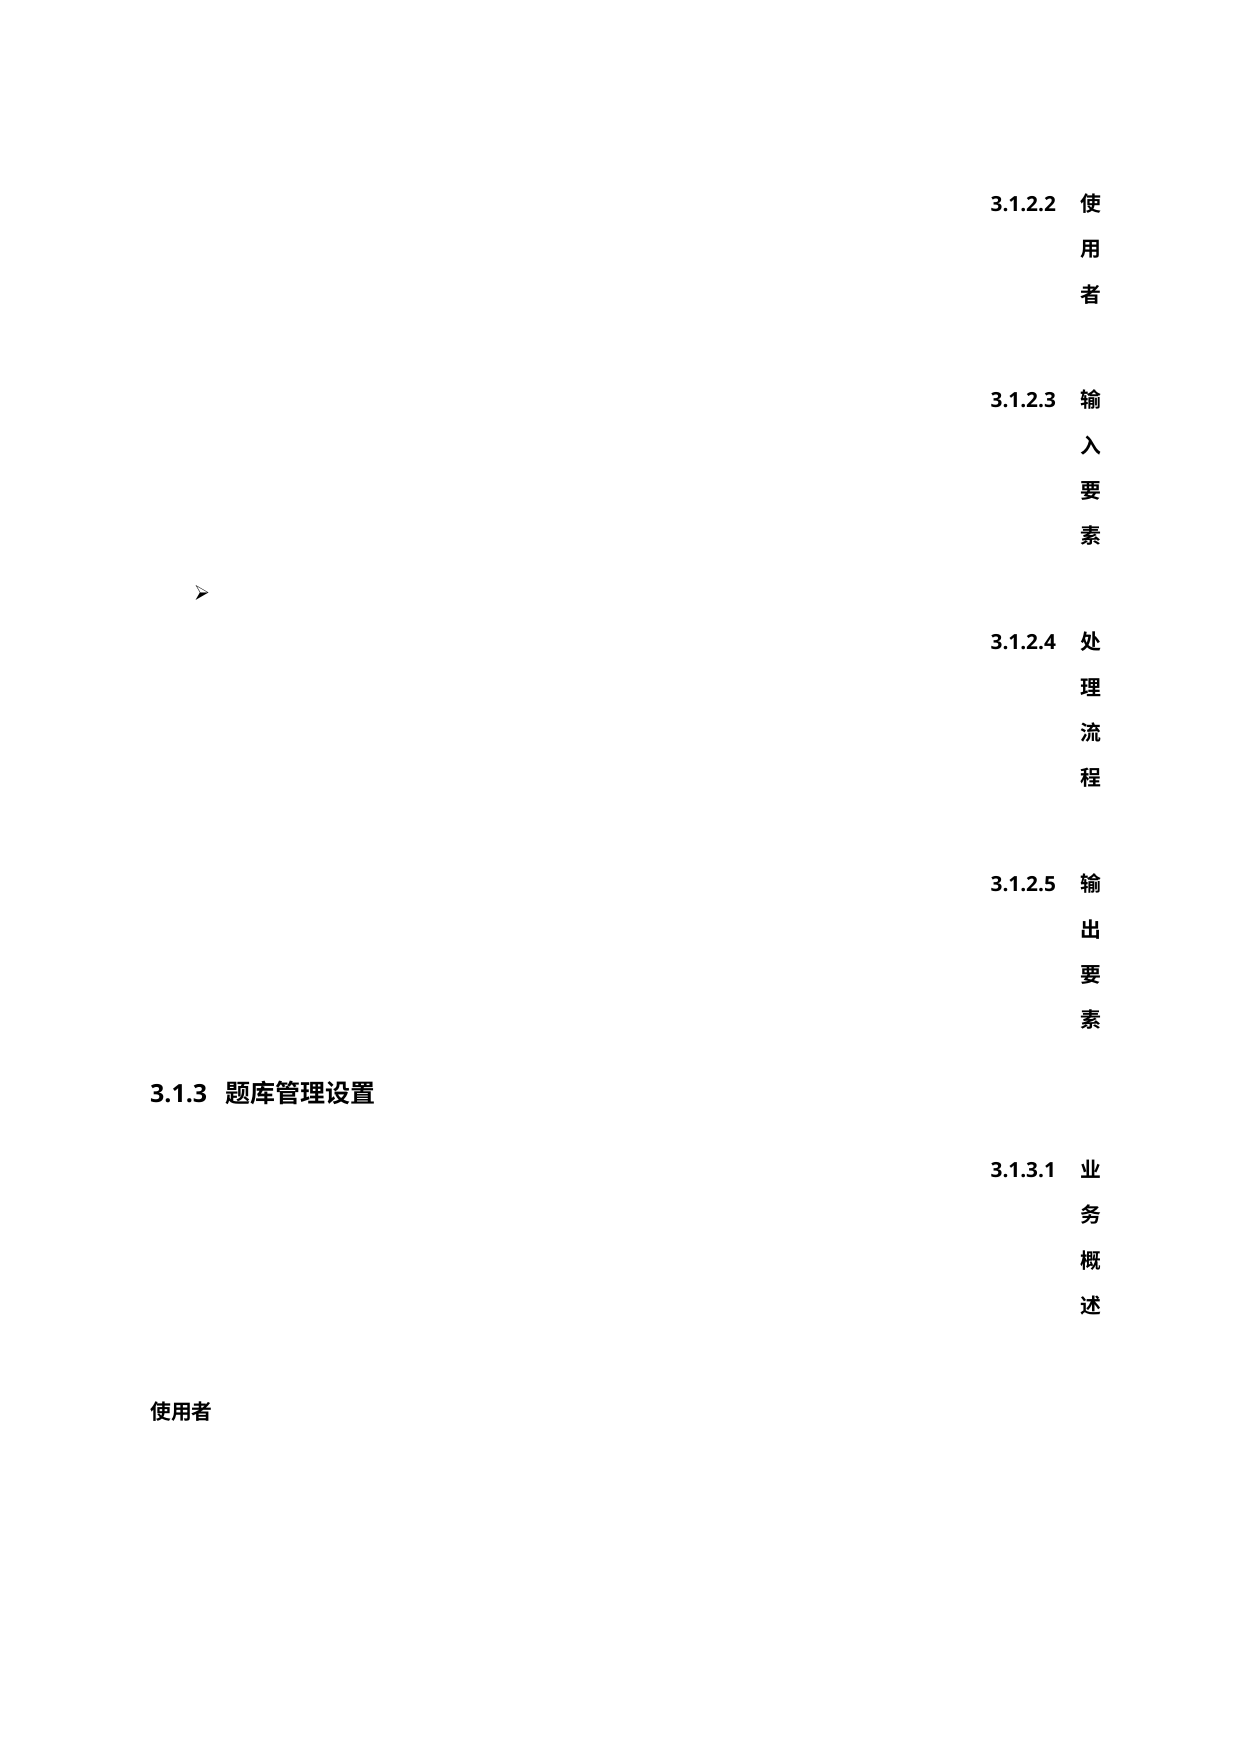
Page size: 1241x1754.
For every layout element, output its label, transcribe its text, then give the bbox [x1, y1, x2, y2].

subtitle 题库管理设置 [150, 1074, 1090, 1110]
subtitle 使用者 [150, 1395, 1090, 1425]
